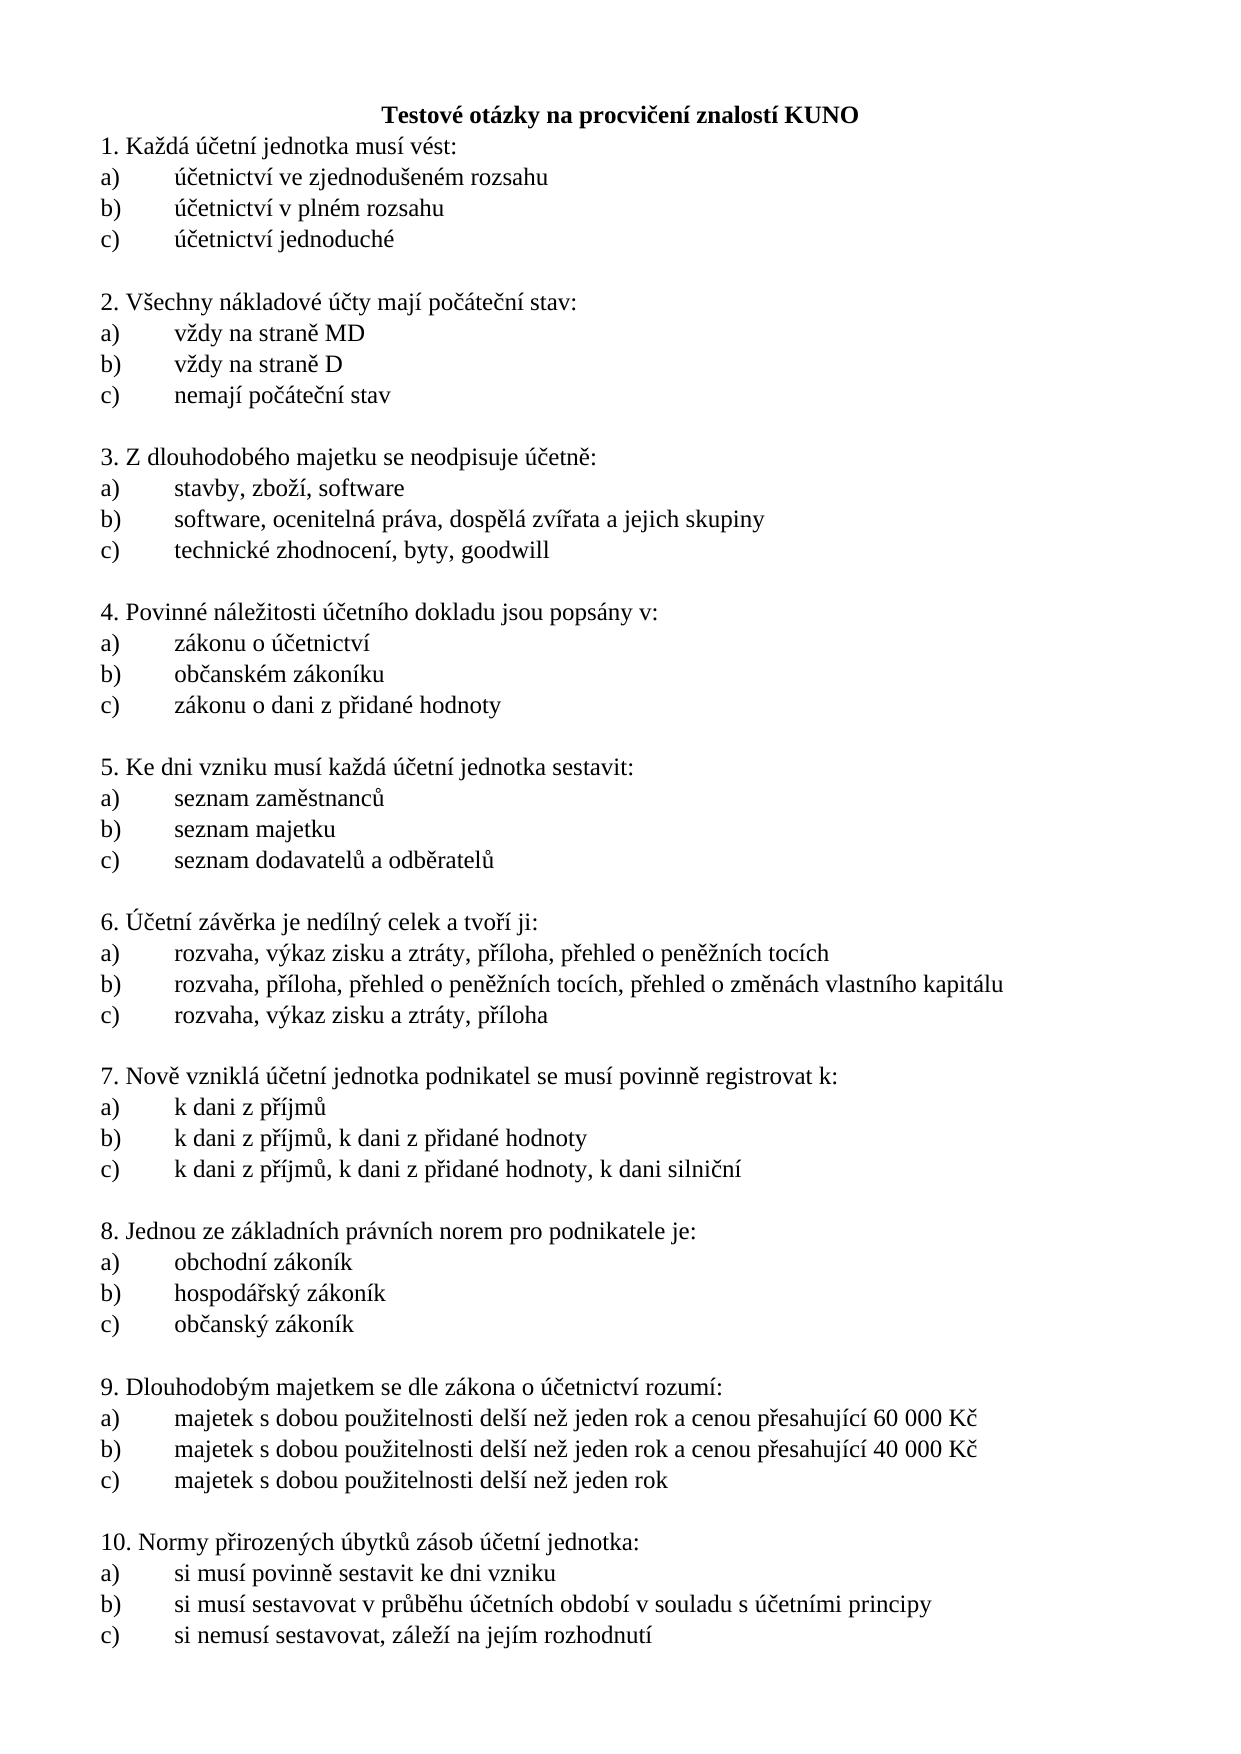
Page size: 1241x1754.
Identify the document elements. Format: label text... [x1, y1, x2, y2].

text 7. Nově vzniklá účetní jednotka podnikatel se musí povinně registrovat k: [100, 1061, 1140, 1090]
text 8. Jednou ze základních právních norem pro podnikatele je: [100, 1216, 1140, 1245]
text b) účetnictví v plném rozsahu [100, 193, 1140, 222]
text a) rozvaha, výkaz zisku a ztráty, příloha, přehled o peněžních tocích [100, 938, 1140, 967]
text c) občanský zákoník [100, 1309, 1140, 1338]
text c) účetnictví jednoduché [100, 224, 1140, 253]
text 10. Normy přirozených úbytků zásob účetní jednotka: [100, 1527, 1140, 1556]
text a) si musí povinně sestavit ke dni vzniku [100, 1558, 1140, 1587]
text c) technické zhodnocení, byty, goodwill [100, 535, 1140, 564]
text 3. Z dlouhodobého majetku se neodpisuje účetně: [100, 442, 1140, 471]
text c) nemají počáteční stav [100, 380, 1140, 408]
text 5. Ke dni vzniku musí každá účetní jednotka sestavit: [100, 752, 1140, 781]
text 1. Každá účetní jednotka musí vést: [100, 131, 1140, 160]
text a) vždy na straně MD [100, 318, 1140, 346]
text a) stavby, zboží, software [100, 473, 1140, 502]
text a) účetnictví ve zjednodušeném rozsahu [100, 162, 1140, 191]
text b) majetek s dobou použitelnosti delší než jeden rok a cenou přesahující 40 000 Kč [100, 1434, 1140, 1462]
text b) občanském zákoníku [100, 659, 1140, 688]
text c) rozvaha, výkaz zisku a ztráty, příloha [100, 1000, 1140, 1029]
text a) majetek s dobou použitelnosti delší než jeden rok a cenou přesahující 60 000 Kč [100, 1403, 1140, 1431]
text a) zákonu o účetnictví [100, 628, 1140, 657]
text a) obchodní zákoník [100, 1247, 1140, 1276]
text b) k dani z příjmů, k dani z přidané hodnoty [100, 1123, 1140, 1152]
text b) rozvaha, příloha, přehled o peněžních tocích, přehled o změnách vlastního kapitálu [100, 969, 1140, 998]
text a) seznam zaměstnanců [100, 783, 1140, 812]
text c) si nemusí sestavovat, záleží na jejím rozhodnutí [100, 1620, 1140, 1649]
text a) k dani z příjmů [100, 1092, 1140, 1121]
text b) software, ocenitelná práva, dospělá zvířata a jejich skupiny [100, 504, 1140, 533]
text b) hospodářský zákoník [100, 1278, 1140, 1307]
text b) vždy na straně D [100, 349, 1140, 377]
text 2. Všechny nákladové účty mají počáteční stav: [100, 287, 1140, 315]
text 9. Dlouhodobým majetkem se dle zákona o účetnictví rozumí: [100, 1372, 1140, 1400]
text c) seznam dodavatelů a odběratelů [100, 845, 1140, 874]
text 4. Povinné náležitosti účetního dokladu jsou popsány v: [100, 597, 1140, 626]
text c) k dani z příjmů, k dani z přidané hodnoty, k dani silniční [100, 1154, 1140, 1183]
text b) seznam majetku [100, 814, 1140, 843]
text Testové otázky na procvičení znalostí KUNO [100, 100, 1140, 129]
text b) si musí sestavovat v průběhu účetních období v souladu s účetními principy [100, 1589, 1140, 1618]
text c) zákonu o dani z přidané hodnoty [100, 690, 1140, 719]
text c) majetek s dobou použitelnosti delší než jeden rok [100, 1465, 1140, 1493]
text 6. Účetní závěrka je nedílný celek a tvoří ji: [100, 907, 1140, 936]
